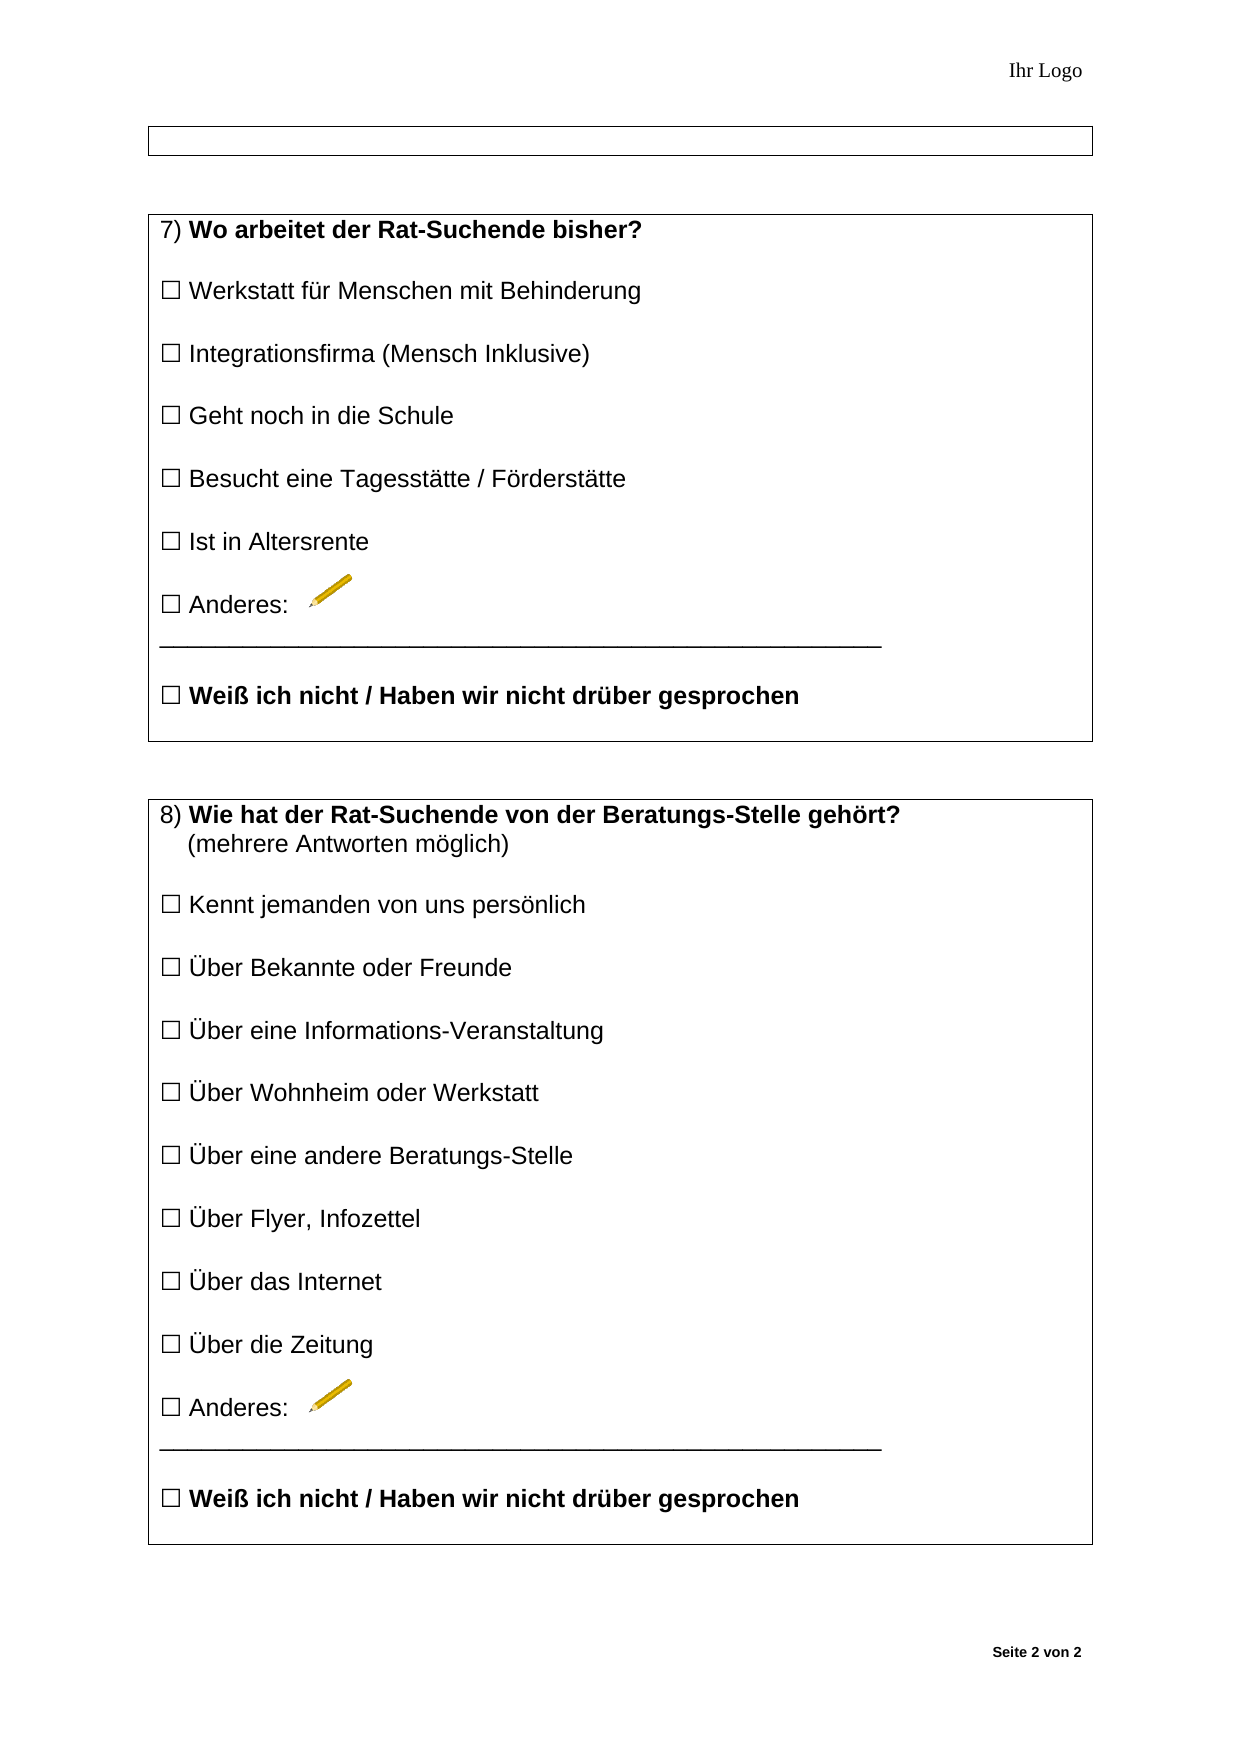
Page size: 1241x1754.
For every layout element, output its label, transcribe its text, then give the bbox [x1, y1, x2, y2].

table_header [149, 127, 1092, 155]
table_header 8) Wie hat der Rat-Suchende von der Beratungs-Stelle gehört? (mehrere Antworten möglich) Kennt jemanden von uns persönlich Über Bekannte oder Freunde Über eine Informations-Veranstaltung Über Wohnheim oder Werkstatt Über eine andere Beratungs-Stelle Über Flyer, Infozettel Über das Internet Über die Zeitung Anderes: ____________________________________________________ Weiß ich nicht / Haben wir nicht drüber gesprochen [149, 800, 1092, 1543]
table_header 7) Wo arbeitet der Rat-Suchende bisher? Werkstatt für Menschen mit Behinderung Integrationsfirma (Mensch Inklusive) Geht noch in die Schule Besucht eine Tagesstätte / Förderstätte Ist in Altersrente Anderes: ____________________________________________________ Weiß ich nicht / Haben wir nicht drüber gesprochen [149, 215, 1092, 741]
